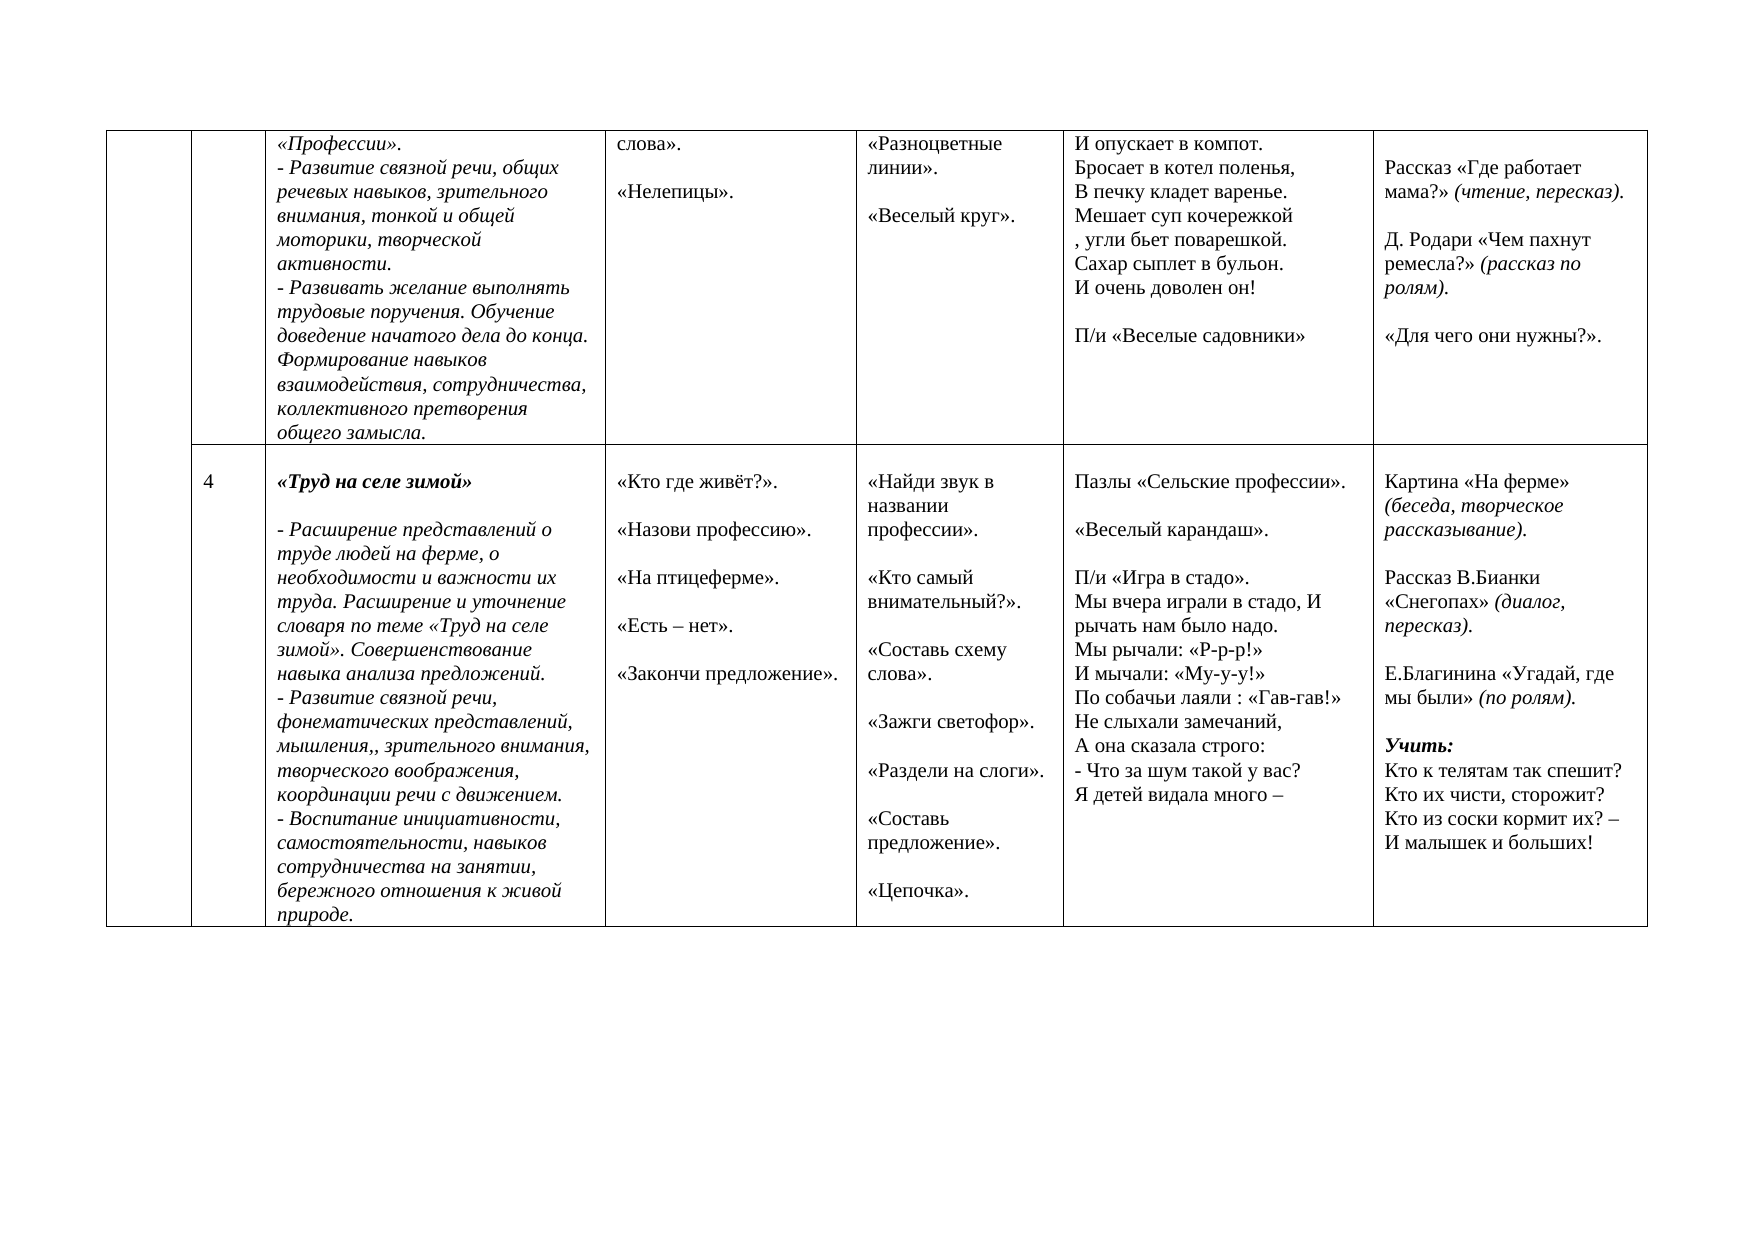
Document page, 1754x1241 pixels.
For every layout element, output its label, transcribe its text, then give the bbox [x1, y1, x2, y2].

table_cell Картина «На ферме» (беседа, творческое рассказывание). Рассказ В.Бианки «Снегопах» (диалог, пересказ). Е.Благинина «Угадай, где мы были» (по ролям). Учить: Кто к телятам так спешит? Кто их чисти, сторожит? Кто из соски кормит их? – И малышек и больших! [1374, 445, 1647, 926]
table_cell 3 [192, 131, 265, 444]
table_cell 4 [192, 445, 265, 926]
table_cell Пазлы «Сельские профессии». «Веселый карандаш». П/и «Игра в стадо». Мы вчера играли в стадо, И рычать нам было надо. Мы рычали: «Р-р-р!» И мычали: «Му-у-у!» По собачьи лаяли : «Гав-гав!» Не слыхали замечаний, А она сказала строго: - Что за шум такой у вас? Я детей видала много – [1064, 445, 1373, 926]
table_cell «Найди звук в названии профессии». «Кто самый внимательный?». «Составь схему слова». «Зажги светофор». «Раздели на слоги». «Составь предложение». «Цепочка». [857, 445, 1063, 926]
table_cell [266, 131, 605, 444]
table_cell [1064, 131, 1373, 444]
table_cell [1374, 131, 1647, 444]
table_cell «Кто где живёт?». «Назови профессию». «На птицеферме». «Есть – нет». «Закончи предложение». [606, 445, 856, 926]
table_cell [606, 131, 856, 444]
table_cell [857, 131, 1063, 444]
table_cell «Труд на селе зимой» - Расширение представлений о труде людей на ферме, о необходимости и важности их труда. Расширение и уточнение словаря по теме «Труд на селе зимой». Совершенствование навыка анализа предложений. - Развитие связной речи, фонематических представлений, мышления,, зрительного внимания, творческого воображения, координации речи с движением. - Воспитание инициативности, самостоятельности, навыков сотрудничества на занятии, бережного отношения к живой природе. [266, 445, 605, 926]
